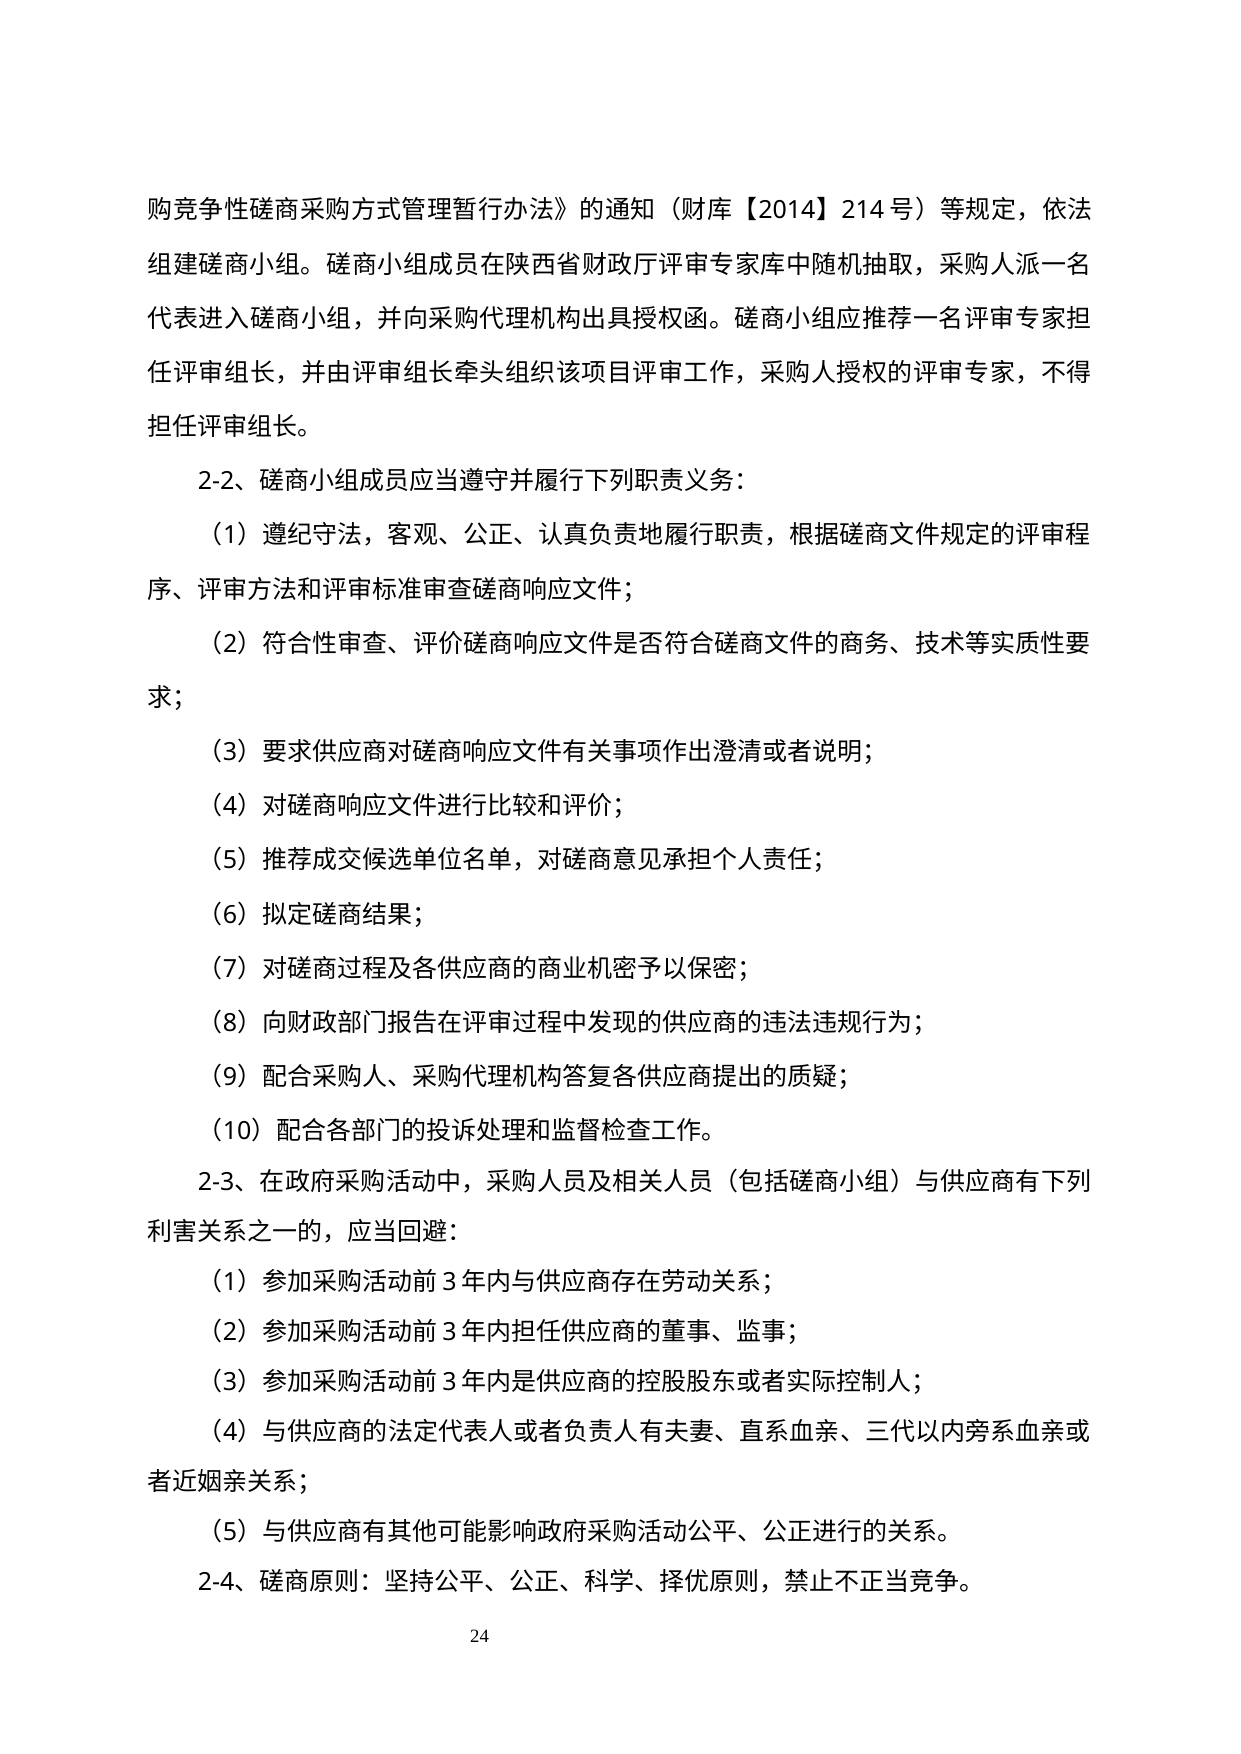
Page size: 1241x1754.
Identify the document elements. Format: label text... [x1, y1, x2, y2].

text （5）与供应商有其他可能影响政府采购活动公平、公正进行的关系。 [148, 1501, 1092, 1551]
text （1）遵纪守法，客观、公正、认真负责地履行职责，根据磋商文件规定的评审程序、评审方法和评审标准审查磋商响应文件； [148, 501, 1092, 609]
text （2）符合性审查、评价磋商响应文件是否符合磋商文件的商务、技术等实质性要求； [148, 609, 1092, 717]
text （2）参加采购活动前3年内担任供应商的董事、监事； [148, 1301, 1092, 1351]
text （4）与供应商的法定代表人或者负责人有夫妻、直系血亲、三代以内旁系血亲或者近姻亲关系； [148, 1401, 1092, 1501]
text （3）要求供应商对磋商响应文件有关事项作出澄清或者说明； [148, 717, 1092, 771]
text （10）配合各部门的投诉处理和监督检查工作。 [148, 1096, 1092, 1151]
text （6）拟定磋商结果； [148, 880, 1092, 934]
text （1）参加采购活动前3年内与供应商存在劳动关系； [148, 1251, 1092, 1301]
text （5）推荐成交候选单位名单，对磋商意见承担个人责任； [148, 826, 1092, 880]
text （4）对磋商响应文件进行比较和评价； [148, 771, 1092, 826]
text 2-3、在政府采购活动中，采购人员及相关人员（包括磋商小组）与供应商有下列利害关系之一的，应当回避： [148, 1151, 1092, 1251]
text （3）参加采购活动前3年内是供应商的控股股东或者实际控制人； [148, 1351, 1092, 1401]
text （9）配合采购人、采购代理机构答复各供应商提出的质疑； [148, 1042, 1092, 1096]
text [148, 176, 1092, 446]
text （7）对磋商过程及各供应商的商业机密予以保密； [148, 934, 1092, 988]
text 2-2、磋商小组成员应当遵守并履行下列职责义务： [148, 446, 1092, 501]
text 2-4、磋商原则：坚持公平、公正、科学、择优原则，禁止不正当竞争。 [148, 1551, 1092, 1601]
text （8）向财政部门报告在评审过程中发现的供应商的违法违规行为； [148, 988, 1092, 1042]
